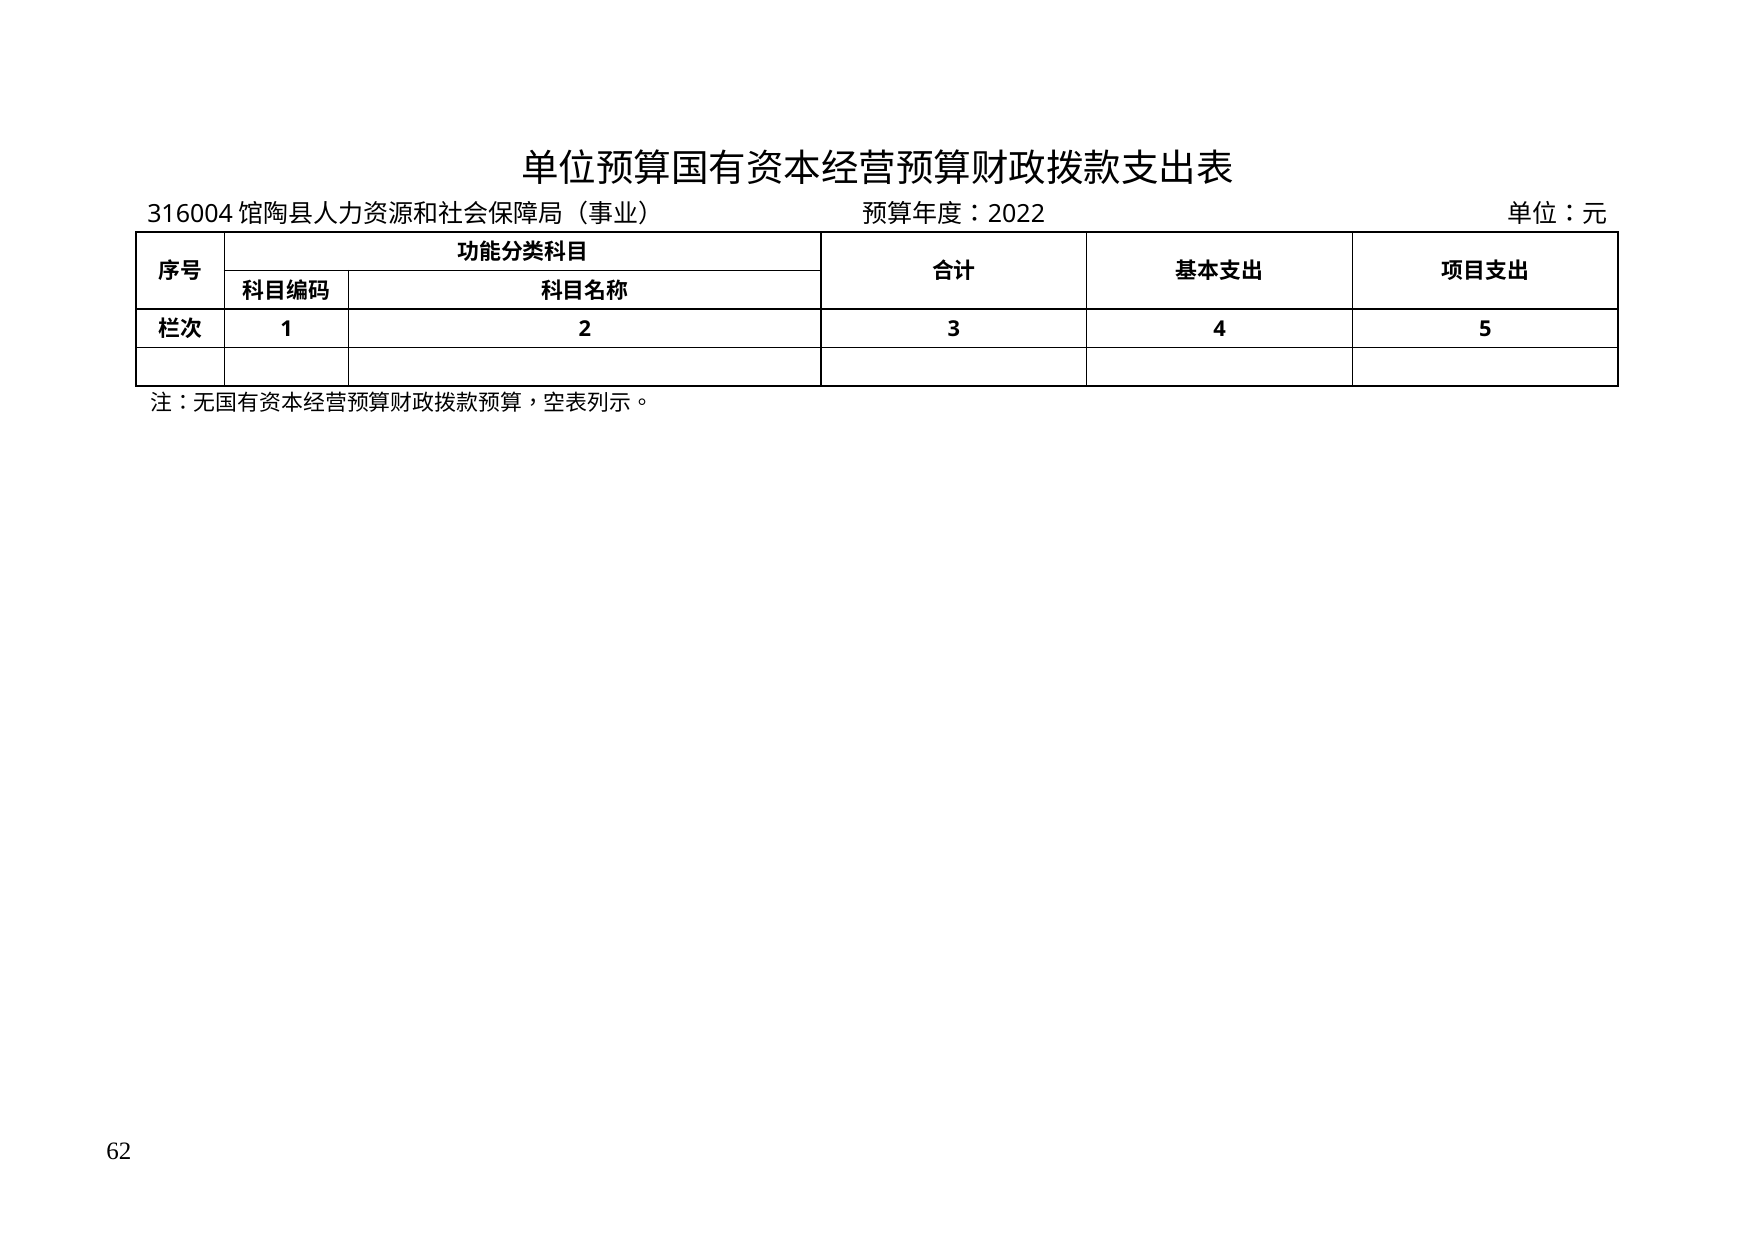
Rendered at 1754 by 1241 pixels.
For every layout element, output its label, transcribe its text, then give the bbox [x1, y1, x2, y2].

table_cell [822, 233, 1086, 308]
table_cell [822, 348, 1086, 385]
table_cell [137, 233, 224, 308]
text 注：无国有资本经营预算财政拨款预算，空表列示。 [106, 387, 1648, 416]
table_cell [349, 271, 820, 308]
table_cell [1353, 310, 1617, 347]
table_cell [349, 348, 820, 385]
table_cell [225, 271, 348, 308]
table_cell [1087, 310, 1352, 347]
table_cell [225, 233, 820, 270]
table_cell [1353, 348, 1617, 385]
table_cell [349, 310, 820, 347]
text 单位预算国有资本经营预算财政拨款支出表 [106, 142, 1648, 193]
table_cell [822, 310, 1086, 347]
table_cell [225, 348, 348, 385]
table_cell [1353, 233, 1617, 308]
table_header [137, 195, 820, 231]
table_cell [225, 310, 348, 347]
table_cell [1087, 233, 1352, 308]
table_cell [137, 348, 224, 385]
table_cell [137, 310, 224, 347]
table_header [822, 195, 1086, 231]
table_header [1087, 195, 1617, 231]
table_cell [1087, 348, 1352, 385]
